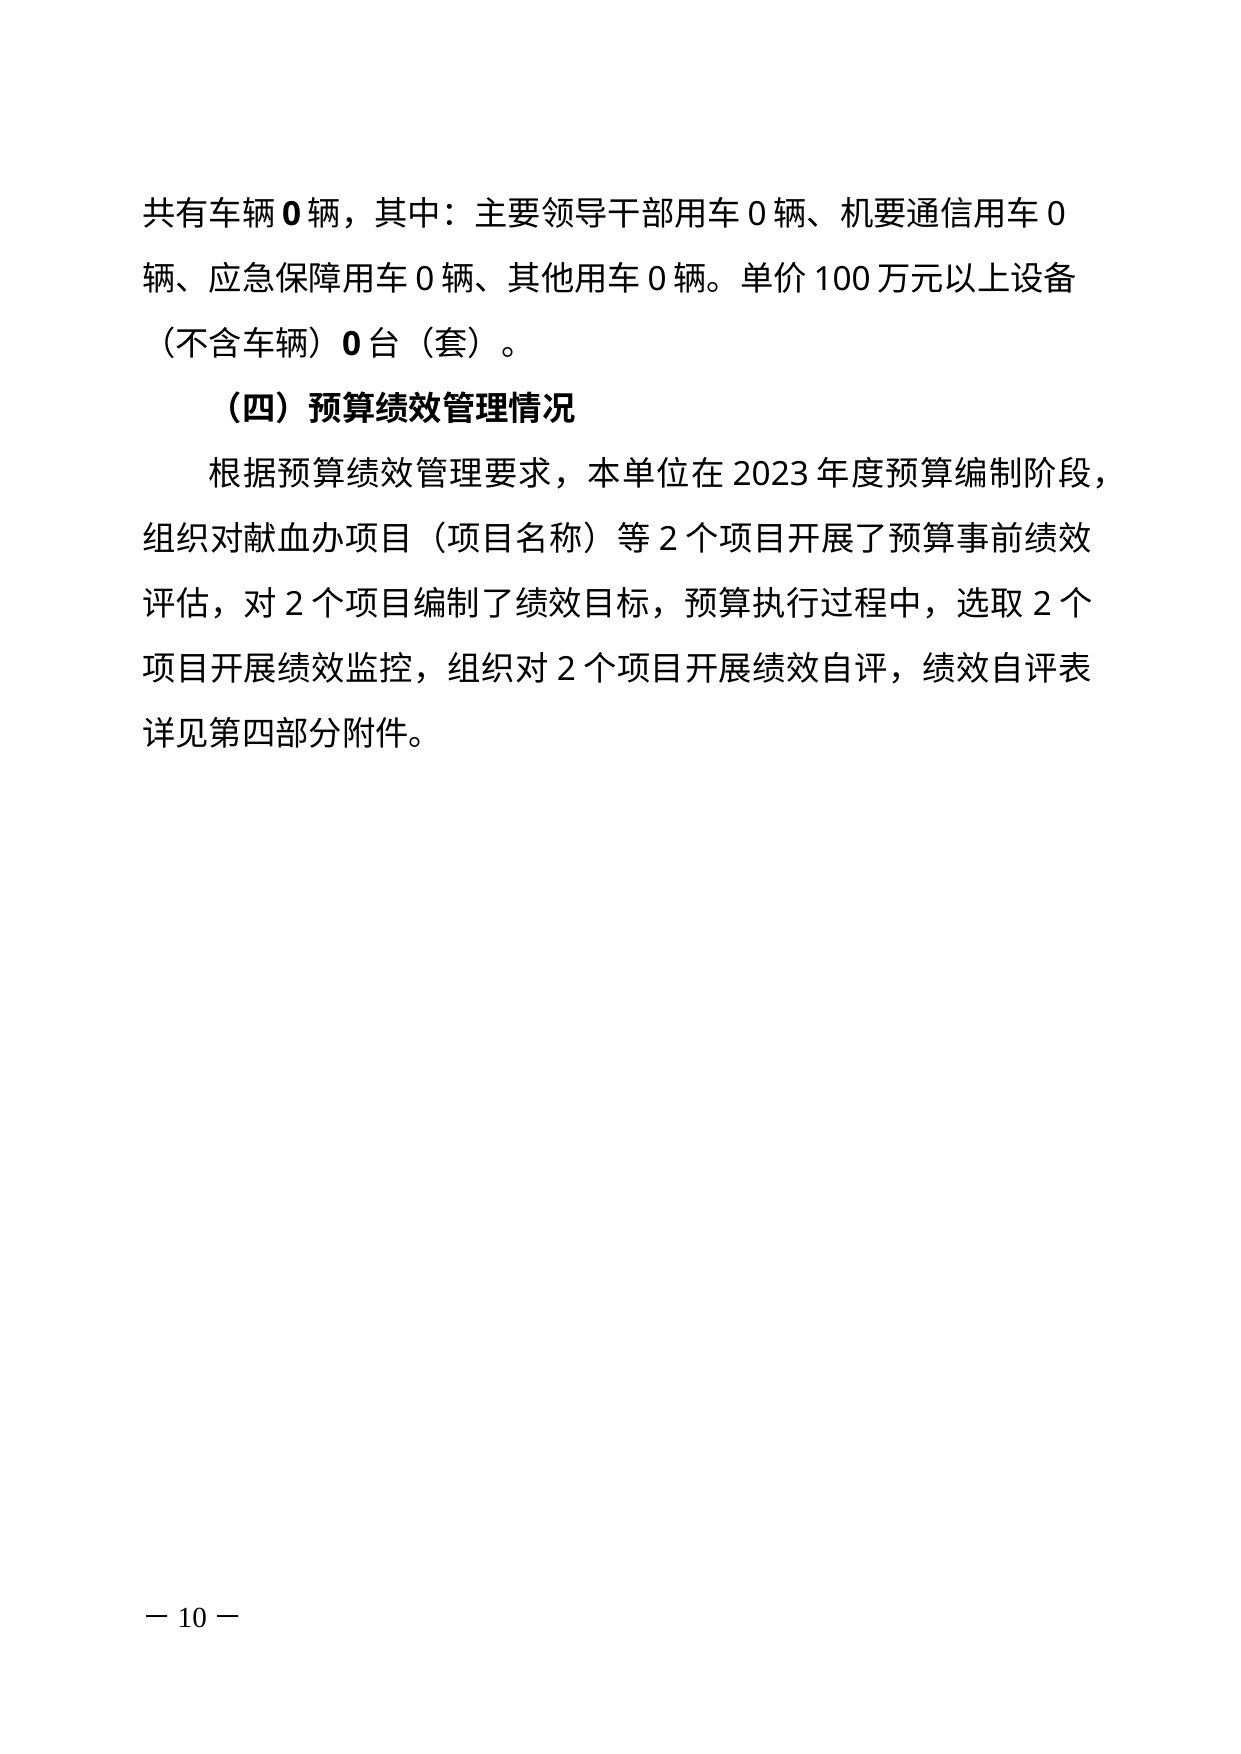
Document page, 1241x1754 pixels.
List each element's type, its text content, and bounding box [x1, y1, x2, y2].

text （四）预算绩效管理情况 [142, 373, 1092, 438]
text 根据预算绩效管理要求，本单位在2023年度预算编制阶段，组织对献血办项目（项目名称）等2个项目开展了预算事前绩效评估，对2个项目编制了绩效目标，预算执行过程中，选取2个项目开展绩效监控，组织对2个项目开展绩效自评，绩效自评表详见第四部分附件。 [142, 438, 1092, 763]
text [142, 178, 1092, 373]
